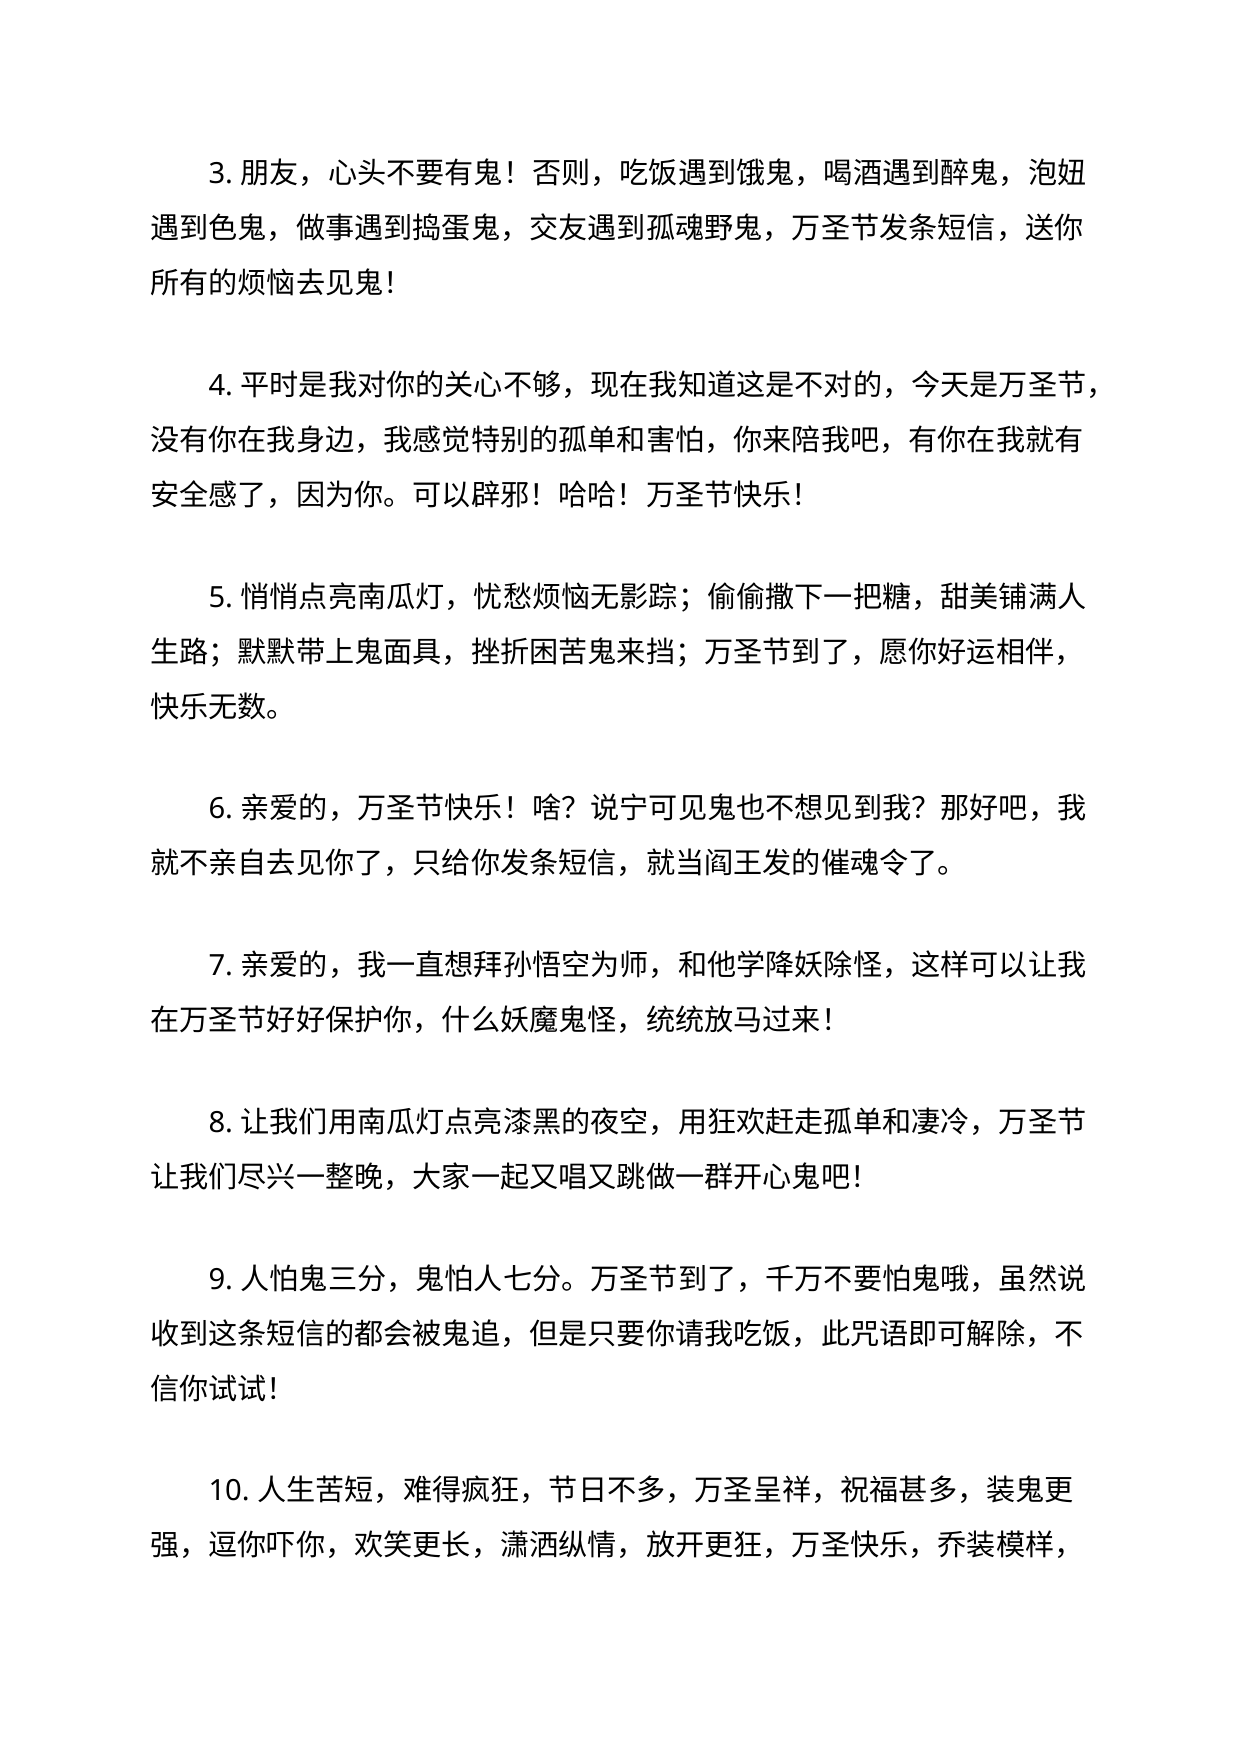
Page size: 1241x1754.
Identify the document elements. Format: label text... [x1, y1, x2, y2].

text 5. 悄悄点亮南瓜灯，忧愁烦恼无影踪；偷偷撒下一把糖，甜美铺满人生路；默默带上鬼面具，挫折困苦鬼来挡；万圣节到了，愿你好运相伴，快乐无数。 [150, 573, 1090, 726]
text 6. 亲爱的，万圣节快乐！啥？说宁可见鬼也不想见到我？那好吧，我就不亲自去见你了，只给你发条短信，就当阎王发的催魂令了。 [150, 785, 1090, 882]
text 7. 亲爱的，我一直想拜孙悟空为师，和他学降妖除怪，这样可以让我在万圣节好好保护你，什么妖魔鬼怪，统统放马过来！ [150, 942, 1090, 1039]
text 3. 朋友，心头不要有鬼！否则，吃饭遇到饿鬼，喝酒遇到醉鬼，泡妞遇到色鬼，做事遇到捣蛋鬼，交友遇到孤魂野鬼，万圣节发条短信，送你所有的烦恼去见鬼！ [150, 150, 1090, 302]
text 8. 让我们用南瓜灯点亮漆黑的夜空，用狂欢赶走孤单和凄冷，万圣节让我们尽兴一整晚，大家一起又唱又跳做一群开心鬼吧！ [150, 1098, 1090, 1196]
text 9. 人怕鬼三分，鬼怕人七分。万圣节到了，千万不要怕鬼哦，虽然说收到这条短信的都会被鬼追，但是只要你请我吃饭，此咒语即可解除，不信你试试！ [150, 1255, 1090, 1407]
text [150, 1467, 1090, 1564]
text 4. 平时是我对你的关心不够，现在我知道这是不对的，今天是万圣节，没有你在我身边，我感觉特别的孤单和害怕，你来陪我吧，有你在我就有安全感了，因为你。可以辟邪！哈哈！万圣节快乐！ [150, 362, 1090, 514]
